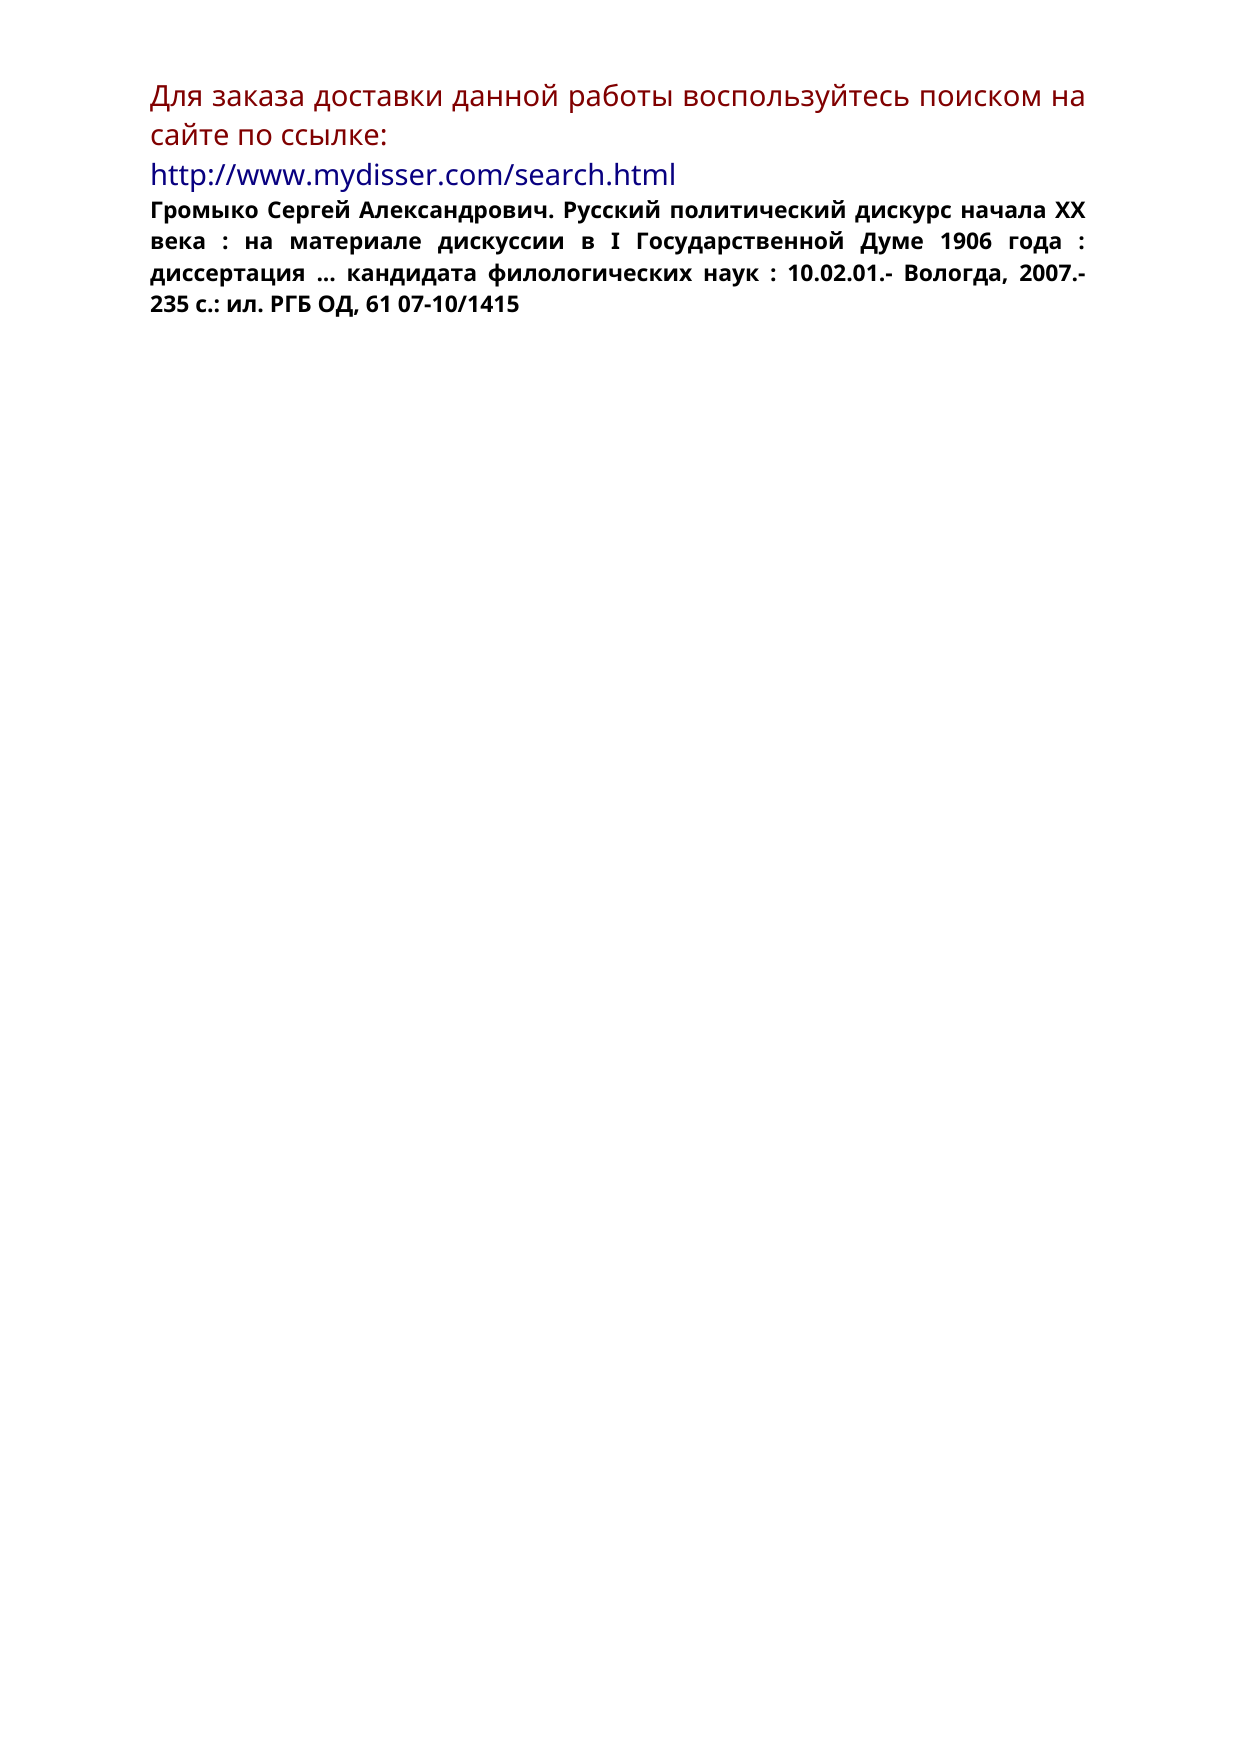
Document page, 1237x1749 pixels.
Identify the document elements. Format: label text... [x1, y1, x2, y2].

text Громыко Сергей Александрович. Русский политический дискурс начала XX века : на материале дискуссии в I Государственной Думе 1906 года : диссертация ... кандидата филологических наук : 10.02.01.- Вологда, 2007.- 235 с.: ил. РГБ ОД, 61 07-10/1415 [150, 194, 1086, 319]
